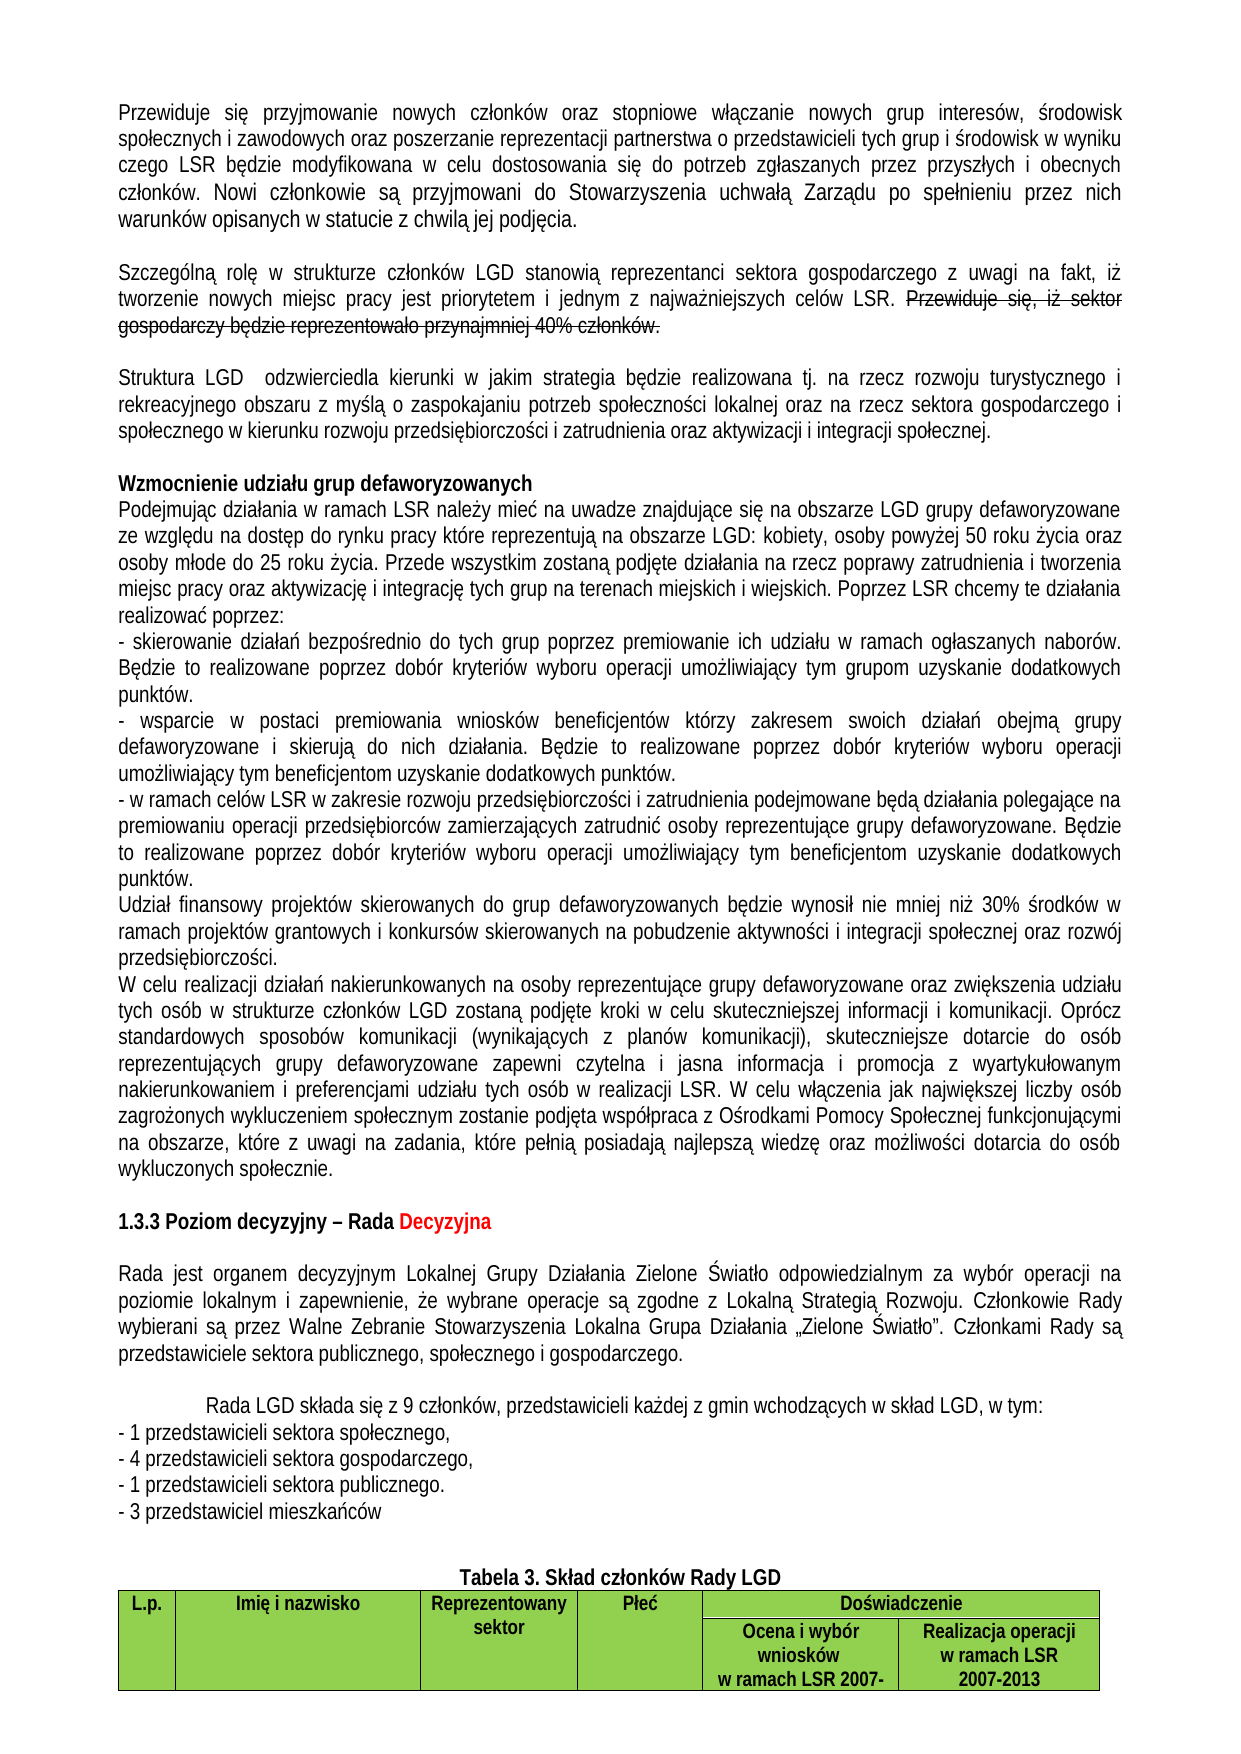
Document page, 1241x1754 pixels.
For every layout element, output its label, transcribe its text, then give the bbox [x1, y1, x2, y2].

table_header L.p. [119, 1591, 175, 1690]
table_header Imię i nazwisko [176, 1591, 420, 1690]
table_header Reprezentowany sektor [421, 1591, 577, 1690]
table_header Doświadczenie [703, 1591, 1099, 1617]
text Szczególną rolę w strukturze członków LGD stanowią reprezentanci sektora gospodarczego z uwagi na fakt, iż tworzenie nowych miejsc pracy jest priorytetem i jednym z najważniejszych celów LSR. Przewiduje się, iż sektor gospodarczy będzie reprezentowało przynajmniej 40% członków. [118, 259, 1122, 338]
text Wzmocnienie udziału grup defaworyzowanych [118, 470, 1122, 496]
text 1.3.3 Poziom decyzyjny – Rada Decyzyjna [118, 1208, 1122, 1234]
text - wsparcie w postaci premiowania wniosków beneficjentów którzy zakresem swoich działań obejmą grupy defaworyzowane i skierują do nich działania. Będzie to realizowane poprzez dobór kryteriów wyboru operacji umożliwiający tym beneficjentom uzyskanie dodatkowych punktów. [118, 707, 1122, 786]
text - w ramach celów LSR w zakresie rozwoju przedsiębiorczości i zatrudnienia podejmowane będą działania polegające na premiowaniu operacji przedsiębiorców zamierzających zatrudnić osoby reprezentujące grupy defaworyzowane. Będzie to realizowane poprzez dobór kryteriów wyboru operacji umożliwiający tym beneficjentom uzyskanie dodatkowych punktów. [118, 786, 1122, 891]
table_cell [703, 1619, 898, 1690]
text - skierowanie działań bezpośrednio do tych grup poprzez premiowanie ich udziału w ramach ogłaszanych naborów. Będzie to realizowane poprzez dobór kryteriów wyboru operacji umożliwiający tym grupom uzyskanie dodatkowych punktów. [118, 628, 1122, 707]
text - 3 przedstawiciel mieszkańców [118, 1498, 1122, 1524]
text Rada LGD składa się z 9 członków, przedstawicieli każdej z gmin wchodzących w skład LGD, w tym: [118, 1392, 1122, 1418]
text Przewiduje się przyjmowanie nowych członków oraz stopniowe włączanie nowych grup interesów, środowisk społecznych i zawodowych oraz poszerzanie reprezentacji partnerstwa o przedstawicieli tych grup i środowisk w wyniku czego LSR będzie modyfikowana w celu dostosowania się do potrzeb zgłaszanych przez przyszłych i obecnych członków. Nowi członkowie są przyjmowani do Stowarzyszenia uchwałą Zarządu po spełnieniu przez nich warunków opisanych w statucie z chwilą jej podjęcia. [118, 98, 1122, 233]
text Udział finansowy projektów skierowanych do grup defaworyzowanych będzie wynosił nie mniej niż 30% środków w ramach projektów grantowych i konkursów skierowanych na pobudzenie aktywności i integracji społecznej oraz rozwój przedsiębiorczości. [118, 891, 1122, 971]
text Struktura LGD odzwierciedla kierunki w jakim strategia będzie realizowana tj. na rzecz rozwoju turystycznego i rekreacyjnego obszaru z myślą o zaspokajaniu potrzeb społeczności lokalnej oraz na rzecz sektora gospodarczego i społecznego w kierunku rozwoju przedsiębiorczości i zatrudnienia oraz aktywizacji i integracji społecznej. [118, 364, 1122, 443]
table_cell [899, 1619, 1099, 1690]
text - 1 przedstawicieli sektora publicznego. [118, 1471, 1122, 1498]
text Tabela 3. Skład członków Rady LGD [118, 1563, 1122, 1590]
text Podejmując działania w ramach LSR należy mieć na uwadze znajdujące się na obszarze LGD grupy defaworyzowane ze względu na dostęp do rynku pracy które reprezentują na obszarze LGD: kobiety, osoby powyżej 50 roku życia oraz osoby młode do 25 roku życia. Przede wszystkim zostaną podjęte działania na rzecz poprawy zatrudnienia i tworzenia miejsc pracy oraz aktywizację i integrację tych grup na terenach miejskich i wiejskich. Poprzez LSR chcemy te działania realizować poprzez: [118, 496, 1122, 628]
table_header Płeć [578, 1591, 702, 1690]
text - 4 przedstawicieli sektora gospodarczego, [118, 1445, 1122, 1471]
text W celu realizacji działań nakierunkowanych na osoby reprezentujące grupy defaworyzowane oraz zwiększenia udziału tych osób w strukturze członków LGD zostaną podjęte kroki w celu skuteczniejszej informacji i komunikacji. Oprócz standardowych sposobów komunikacji (wynikających z planów komunikacji), skuteczniejsze dotarcie do osób reprezentujących grupy defaworyzowane zapewni czytelna i jasna informacja i promocja z wyartykułowanym nakierunkowaniem i preferencjami udziału tych osób w realizacji LSR. W celu włączenia jak największej liczby osób zagrożonych wykluczeniem społecznym zostanie podjęta współpraca z Ośrodkami Pomocy Społecznej funkcjonującymi na obszarze, które z uwagi na zadania, które pełnią posiadają najlepszą wiedzę oraz możliwości dotarcia do osób wykluczonych społecznie. [118, 971, 1122, 1181]
text - 1 przedstawicieli sektora społecznego, [118, 1418, 1122, 1445]
text Rada jest organem decyzyjnym Lokalnej Grupy Działania Zielone Światło odpowiedzialnym za wybór operacji na poziomie lokalnym i zapewnienie, że wybrane operacje są zgodne z Lokalną Strategią Rozwoju. Członkowie Rady wybierani są przez Walne Zebranie Stowarzyszenia Lokalna Grupa Działania „Zielone Światło”. Członkami Rady są przedstawiciele sektora publicznego, społecznego i gospodarczego. [118, 1260, 1122, 1366]
